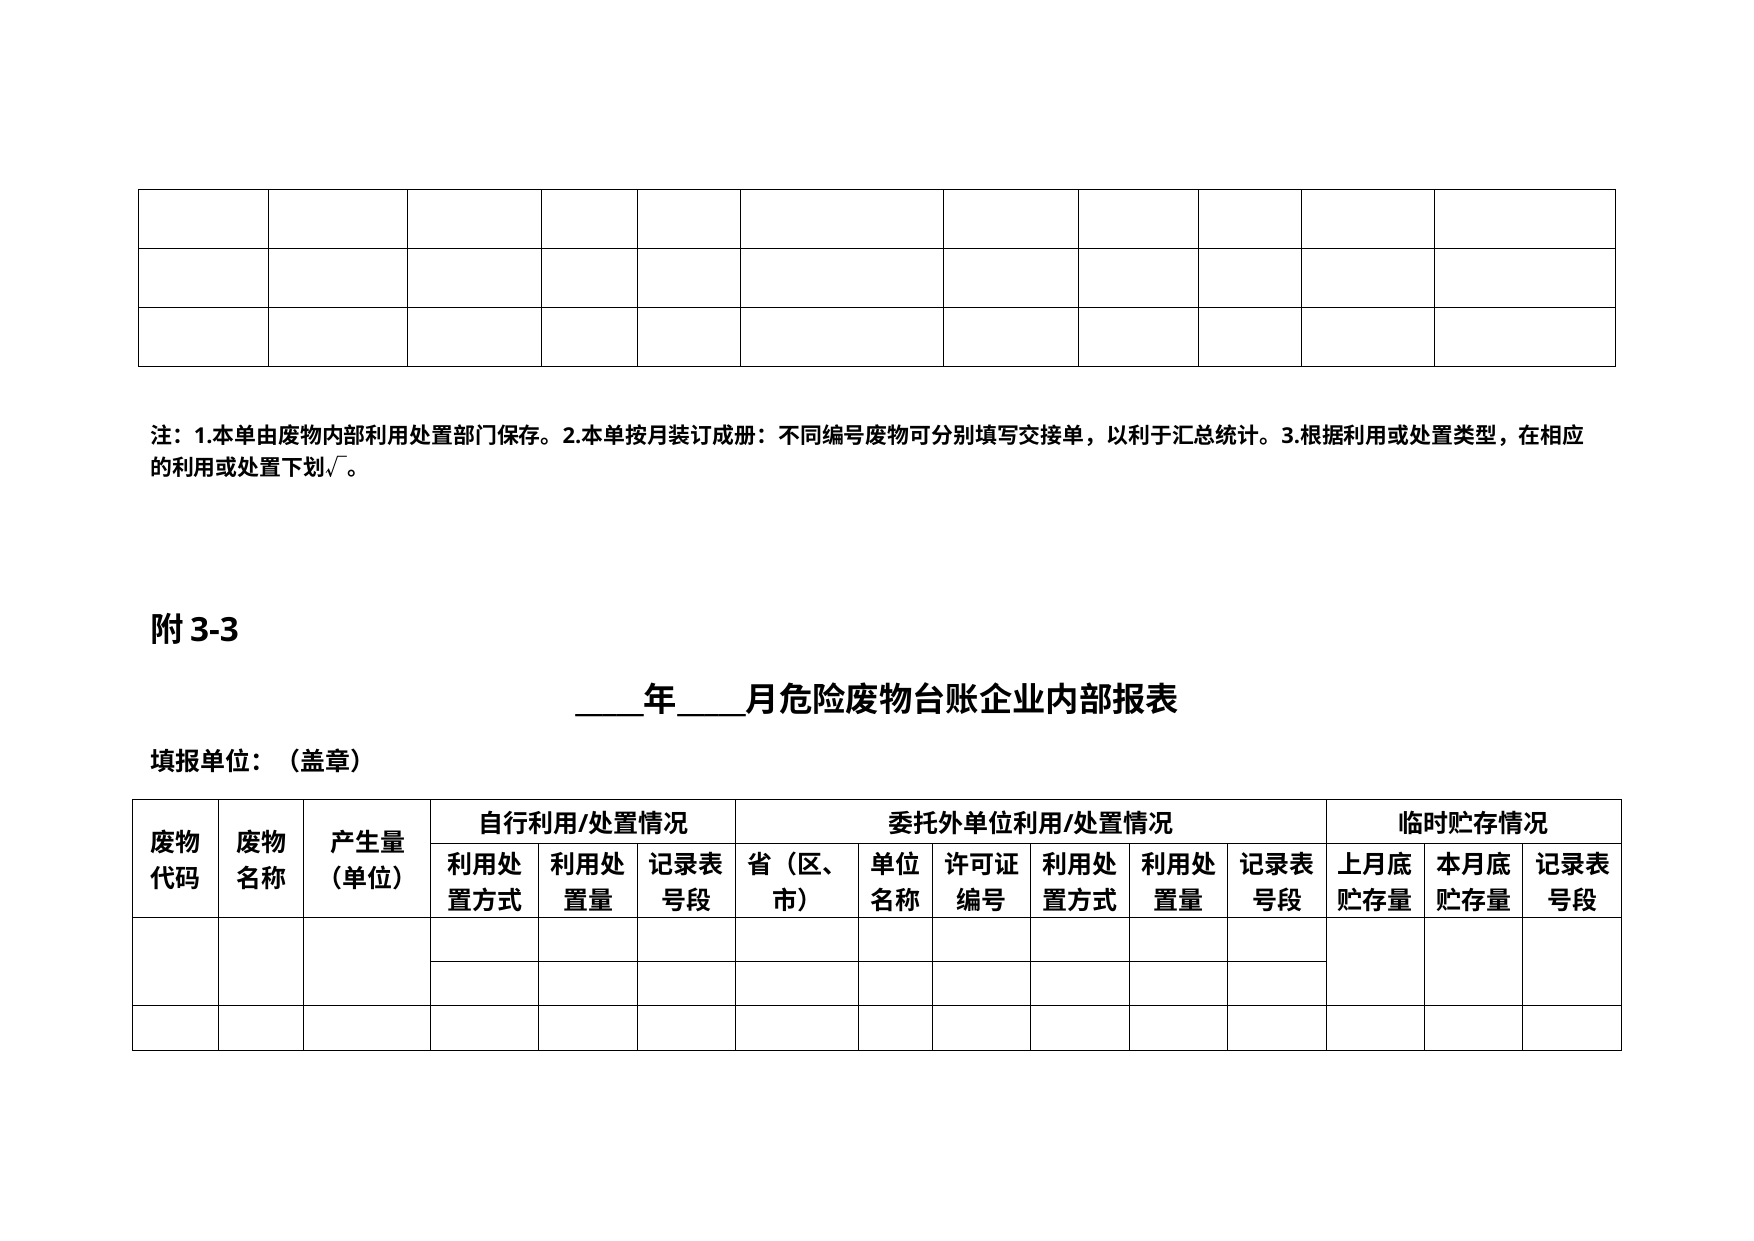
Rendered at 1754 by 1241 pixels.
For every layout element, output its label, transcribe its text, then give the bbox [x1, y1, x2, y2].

table_cell [1130, 962, 1227, 1005]
table_cell [1302, 308, 1434, 366]
text _____年_____月危险废物台账企业内部报表 [150, 672, 1604, 721]
table_cell [1079, 190, 1198, 248]
table_cell [139, 308, 268, 366]
table_cell [1435, 308, 1615, 366]
table_cell [933, 918, 1030, 961]
table_cell [1425, 1006, 1522, 1049]
table_cell 记录表号段 [638, 844, 735, 917]
table_cell 单位名称 [859, 844, 932, 917]
table_cell [133, 918, 218, 1005]
table_header 废物 代码 [133, 800, 218, 917]
table_cell [1302, 190, 1434, 248]
table_cell [539, 962, 637, 1005]
table_cell [1435, 190, 1615, 248]
table_cell [431, 1006, 538, 1049]
table_header 废物 名称 [219, 800, 303, 917]
table_cell [139, 190, 268, 248]
table_cell [408, 190, 541, 248]
text 注：1.本单由废物内部利用处置部门保存。2.本单按月装订成册：不同编号废物可分别填写交接单，以利于汇总统计。3.根据利用或处置类型，在相应的利用或处置下划√。 [150, 418, 1604, 481]
table_cell [638, 918, 735, 961]
table_cell [1199, 249, 1301, 307]
table_cell [638, 308, 740, 366]
table_cell [1523, 1006, 1621, 1049]
table_cell [736, 918, 858, 961]
table_cell [1302, 249, 1434, 307]
table_cell [304, 1006, 430, 1049]
table_cell 利用处置方式 [1031, 844, 1129, 917]
table_cell [1228, 962, 1326, 1005]
table_cell [219, 1006, 303, 1049]
table_cell [542, 190, 637, 248]
table_cell [638, 190, 740, 248]
table_cell [269, 190, 407, 248]
table_cell [431, 918, 538, 961]
table_cell [1199, 190, 1301, 248]
table_cell 省（区、市） [736, 844, 858, 917]
table_cell [944, 249, 1078, 307]
table_cell 利用处置量 [539, 844, 637, 917]
table_cell [1199, 308, 1301, 366]
table_cell [1523, 918, 1621, 1005]
table_cell [1425, 918, 1522, 1005]
table_cell [1031, 962, 1129, 1005]
table_cell 记录表号段 [1228, 844, 1326, 917]
table_cell [269, 308, 407, 366]
table_cell [408, 308, 541, 366]
table_cell [1228, 918, 1326, 961]
table_cell [304, 918, 430, 1005]
table_cell [741, 249, 943, 307]
table_cell [944, 190, 1078, 248]
table_cell [539, 1006, 637, 1049]
table_cell [736, 1006, 858, 1049]
table_cell [408, 249, 541, 307]
table_cell [1228, 1006, 1326, 1049]
table_cell [539, 918, 637, 961]
table_cell 记录表号段 [1523, 844, 1621, 917]
table_cell 利用处置方式 [431, 844, 538, 917]
table_cell [269, 249, 407, 307]
table_cell [542, 249, 637, 307]
table_cell [859, 1006, 932, 1049]
text 填报单位：（盖章） [150, 742, 1604, 778]
table_cell 上月底贮存量 [1327, 844, 1424, 917]
table_header 产生量（单位） [304, 800, 430, 917]
table_cell [219, 918, 303, 1005]
table_cell [944, 308, 1078, 366]
table_cell [1327, 1006, 1424, 1049]
table_cell [638, 1006, 735, 1049]
table_cell [638, 962, 735, 1005]
table_cell [859, 918, 932, 961]
table_cell [859, 962, 932, 1005]
table_cell [741, 190, 943, 248]
text 附3-3 [150, 603, 1604, 652]
table_cell [542, 308, 637, 366]
table_cell 本月底贮存量 [1425, 844, 1522, 917]
table_cell [1031, 1006, 1129, 1049]
table_cell [1130, 1006, 1227, 1049]
table_header 临时贮存情况 [1327, 800, 1621, 843]
table_cell [741, 308, 943, 366]
table_cell [1079, 308, 1198, 366]
table_cell [1079, 249, 1198, 307]
table_cell [431, 962, 538, 1005]
table_cell [1031, 918, 1129, 961]
table_cell [1435, 249, 1615, 307]
table_cell [736, 962, 858, 1005]
table_cell [1327, 918, 1424, 1005]
table_header 自行利用/处置情况 [431, 800, 735, 843]
table_cell [933, 962, 1030, 1005]
table_cell 利用处置量 [1130, 844, 1227, 917]
table_header 委托外单位利用/处置情况 [736, 800, 1326, 843]
table_cell [933, 1006, 1030, 1049]
table_cell 许可证编号 [933, 844, 1030, 917]
table_cell [1130, 918, 1227, 961]
table_cell [133, 1006, 218, 1049]
table_cell [139, 249, 268, 307]
table_cell [638, 249, 740, 307]
